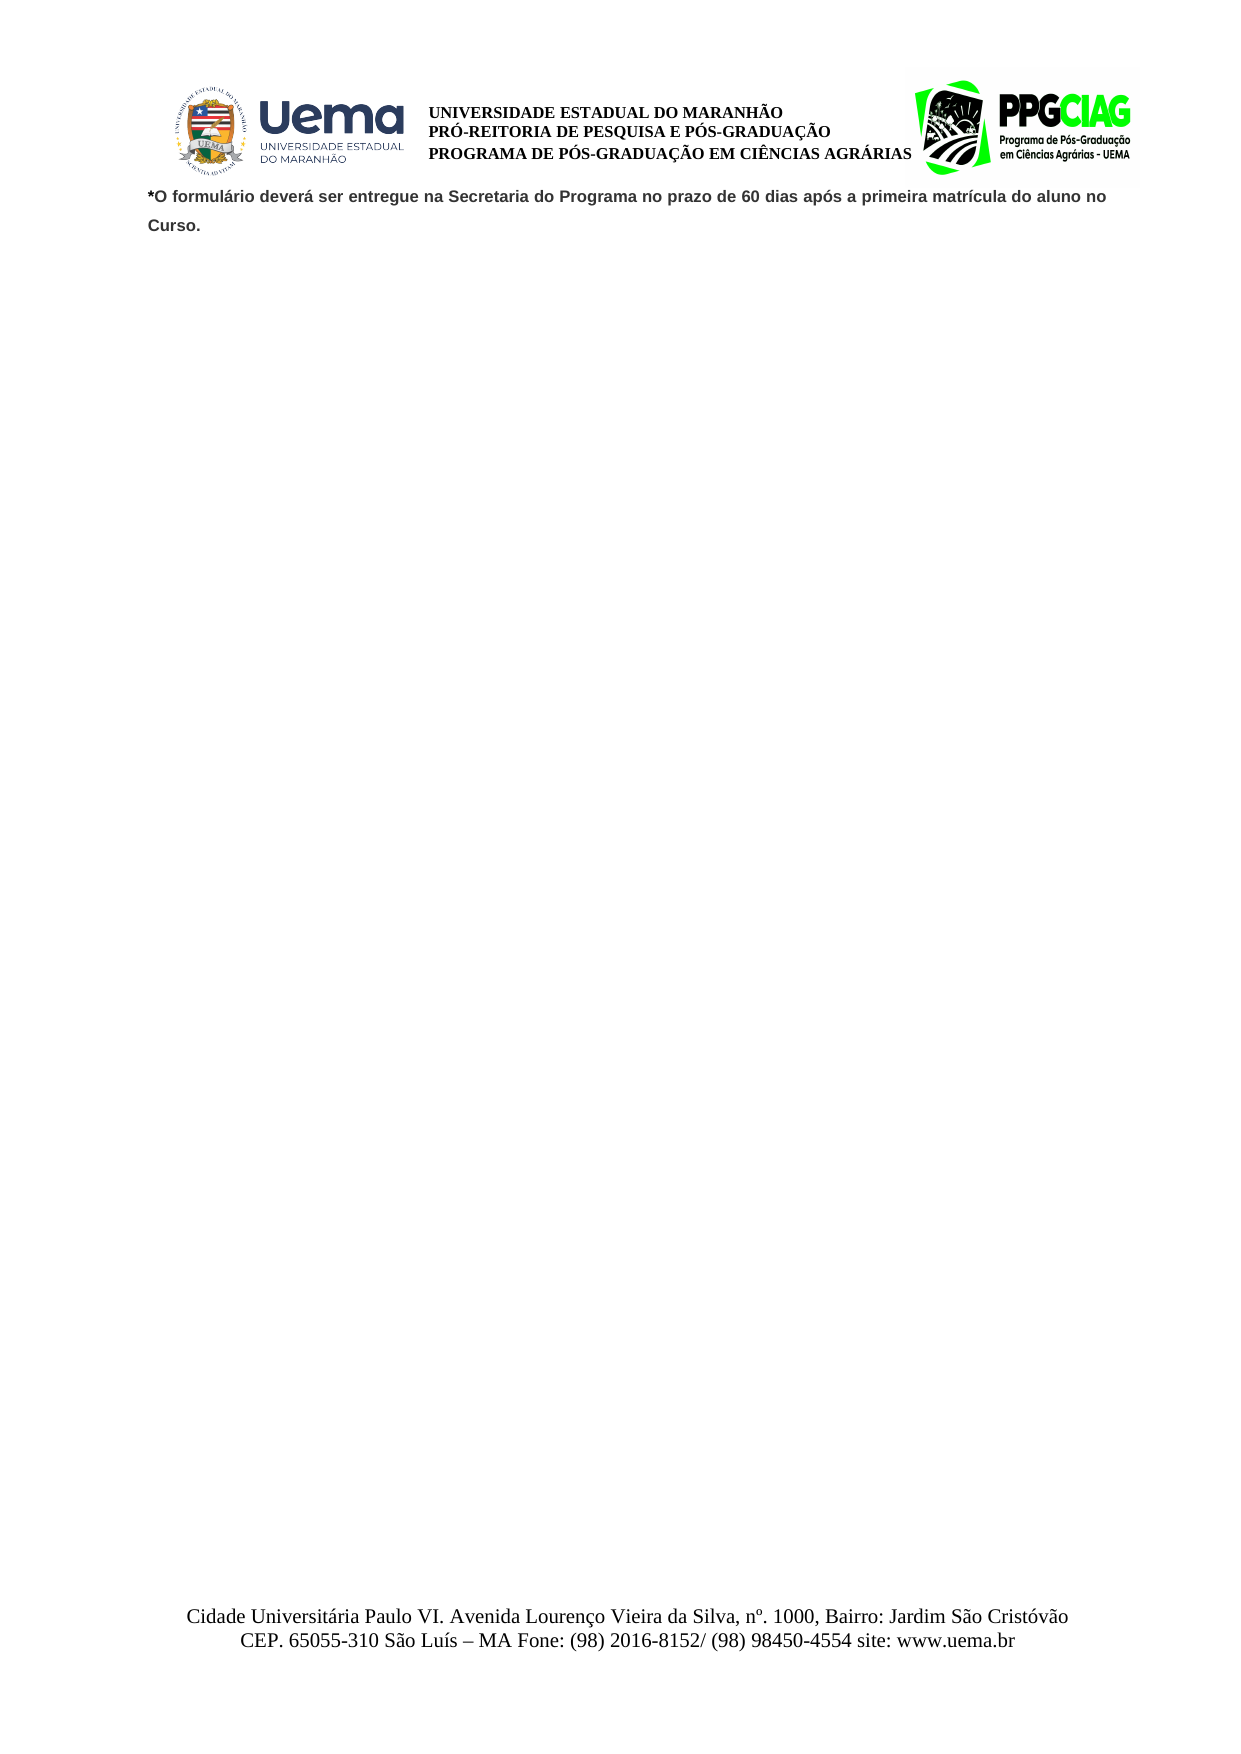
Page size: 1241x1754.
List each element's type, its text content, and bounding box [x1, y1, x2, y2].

picture [905, 67, 1140, 188]
text *O formulário deverá ser entregue na Secretaria do Programa no prazo de 60 dias após a primeira matrícula do aluno no Curso. [148, 187, 1107, 234]
picture [147, 59, 432, 192]
